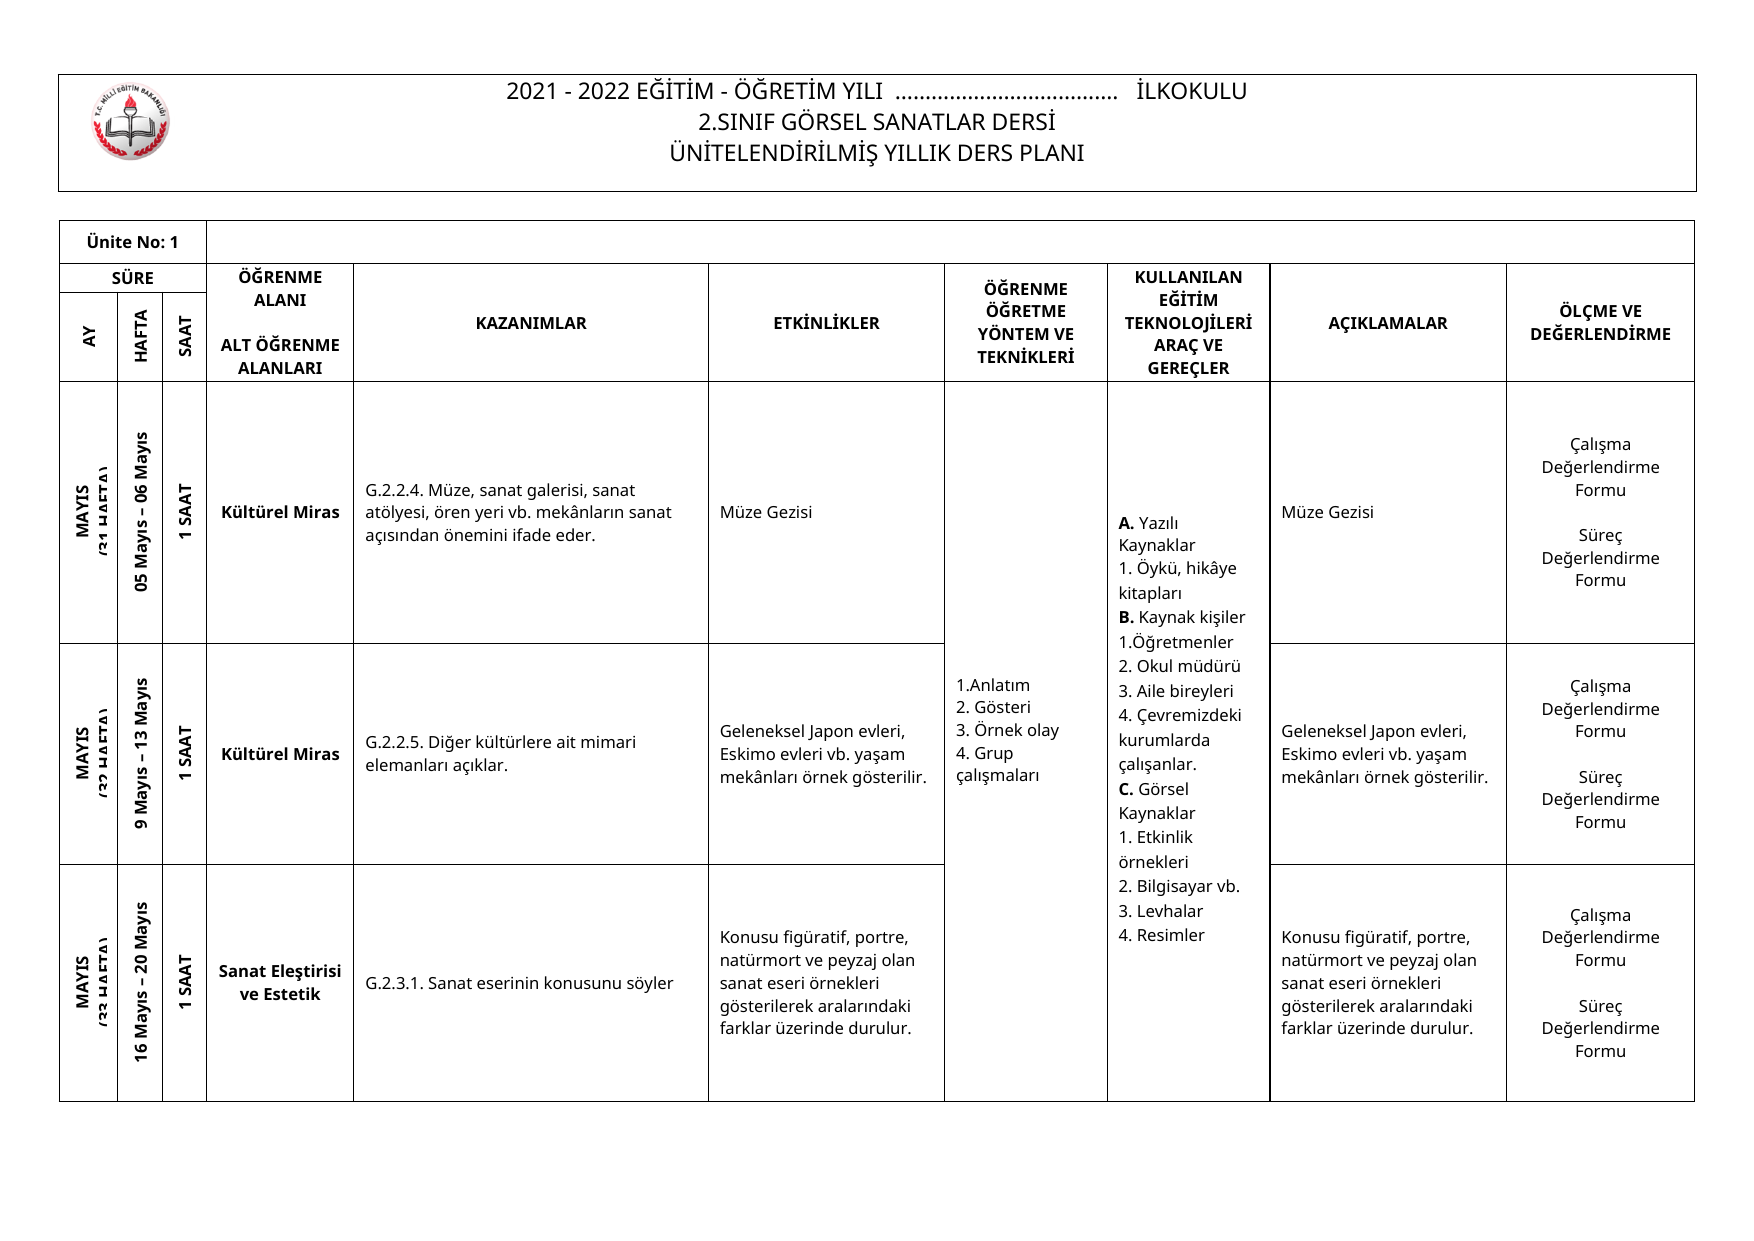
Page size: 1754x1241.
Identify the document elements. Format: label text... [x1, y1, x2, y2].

table_cell ETKİNLİKLER [709, 264, 944, 381]
table_cell Müze Gezisi [709, 382, 944, 643]
table_header [207, 221, 1694, 263]
table_cell 1 SAAT [163, 382, 206, 643]
table_cell 1 SAAT [163, 865, 206, 1101]
table_cell 1 SAAT [163, 644, 206, 864]
table_cell Kültürel Miras [207, 644, 353, 864]
table_cell 16 Mayıs – 20 Mayıs [118, 865, 162, 1101]
table_cell Çalışma Değerlendirme Formu Süreç Değerlendirme Formu [1507, 865, 1694, 1101]
table_cell Konusu figüratif, portre, natürmort ve peyzaj olan sanat eseri örnekleri gösterilerek aralarındaki farklar üzerinde durulur. [1271, 865, 1506, 1101]
table_cell HAFTA [118, 293, 162, 381]
table_cell G.2.2.5. Diğer kültürlere ait mimari elemanları açıklar. [354, 644, 708, 864]
table_cell AÇIKLAMALAR [1271, 264, 1506, 381]
table_cell G.2.2.4. Müze, sanat galerisi, sanat atölyesi, ören yeri vb. mekânların sanat açısından önemini ifade eder. [354, 382, 708, 643]
table_cell Konusu figüratif, portre, natürmort ve peyzaj olan sanat eseri örnekleri gösterilerek aralarındaki farklar üzerinde durulur. [709, 865, 944, 1101]
table_cell A. Yazılı Kaynaklar 1. Öykü, hikâye kitapları B. Kaynak kişiler 1.Öğretmenler 2. Okul müdürü 3. Aile bireyleri 4. Çevremizdeki kurumlarda çalışanlar. C. Görsel Kaynaklar 1. Etkinlik örnekleri 2. Bilgisayar vb. 3. Levhalar 4. Resimler [1108, 382, 1269, 1101]
table_cell Geleneksel Japon evleri, Eskimo evleri vb. yaşam mekânları örnek gösterilir. [1271, 644, 1506, 864]
table_cell Sanat Eleştirisi ve Estetik [207, 865, 353, 1101]
table_cell AY [60, 293, 117, 381]
table_header Ünite No: 1 [60, 221, 206, 263]
table_cell MAYIS (33.HAFTA) [60, 865, 117, 1101]
table_cell Çalışma Değerlendirme Formu Süreç Değerlendirme Formu [1507, 644, 1694, 864]
table_cell ÖLÇME VE DEĞERLENDİRME [1507, 264, 1694, 381]
table_cell ÖĞRENME ÖĞRETME YÖNTEM VE TEKNİKLERİ [945, 264, 1107, 381]
picture [85, 77, 175, 167]
table_cell 9 Mayıs – 13 Mayıs [118, 644, 162, 864]
table_cell MAYIS (32.HAFTA) [60, 644, 117, 864]
table_cell KULLANILAN EĞİTİM TEKNOLOJİLERİ ARAÇ VE GEREÇLER [1108, 264, 1269, 381]
table_cell MAYIS (31.HAFTA) [60, 382, 117, 643]
table_cell Kültürel Miras [207, 382, 353, 643]
table_cell Müze Gezisi [1271, 382, 1506, 643]
table_cell KAZANIMLAR [354, 264, 708, 381]
table_cell ÖĞRENME ALANI ALT ÖĞRENME ALANLARI [207, 264, 353, 381]
table_cell Geleneksel Japon evleri, Eskimo evleri vb. yaşam mekânları örnek gösterilir. [709, 644, 944, 864]
table_cell SÜRE [60, 264, 206, 292]
table_cell 1.Anlatım 2. Gösteri 3. Örnek olay 4. Grup çalışmaları [945, 382, 1107, 1101]
table_cell 05 Mayıs – 06 Mayıs [118, 382, 162, 643]
table_cell G.2.3.1. Sanat eserinin konusunu söyler [354, 865, 708, 1101]
table_cell Çalışma Değerlendirme Formu Süreç Değerlendirme Formu [1507, 382, 1694, 643]
table_cell SAAT [163, 293, 206, 381]
